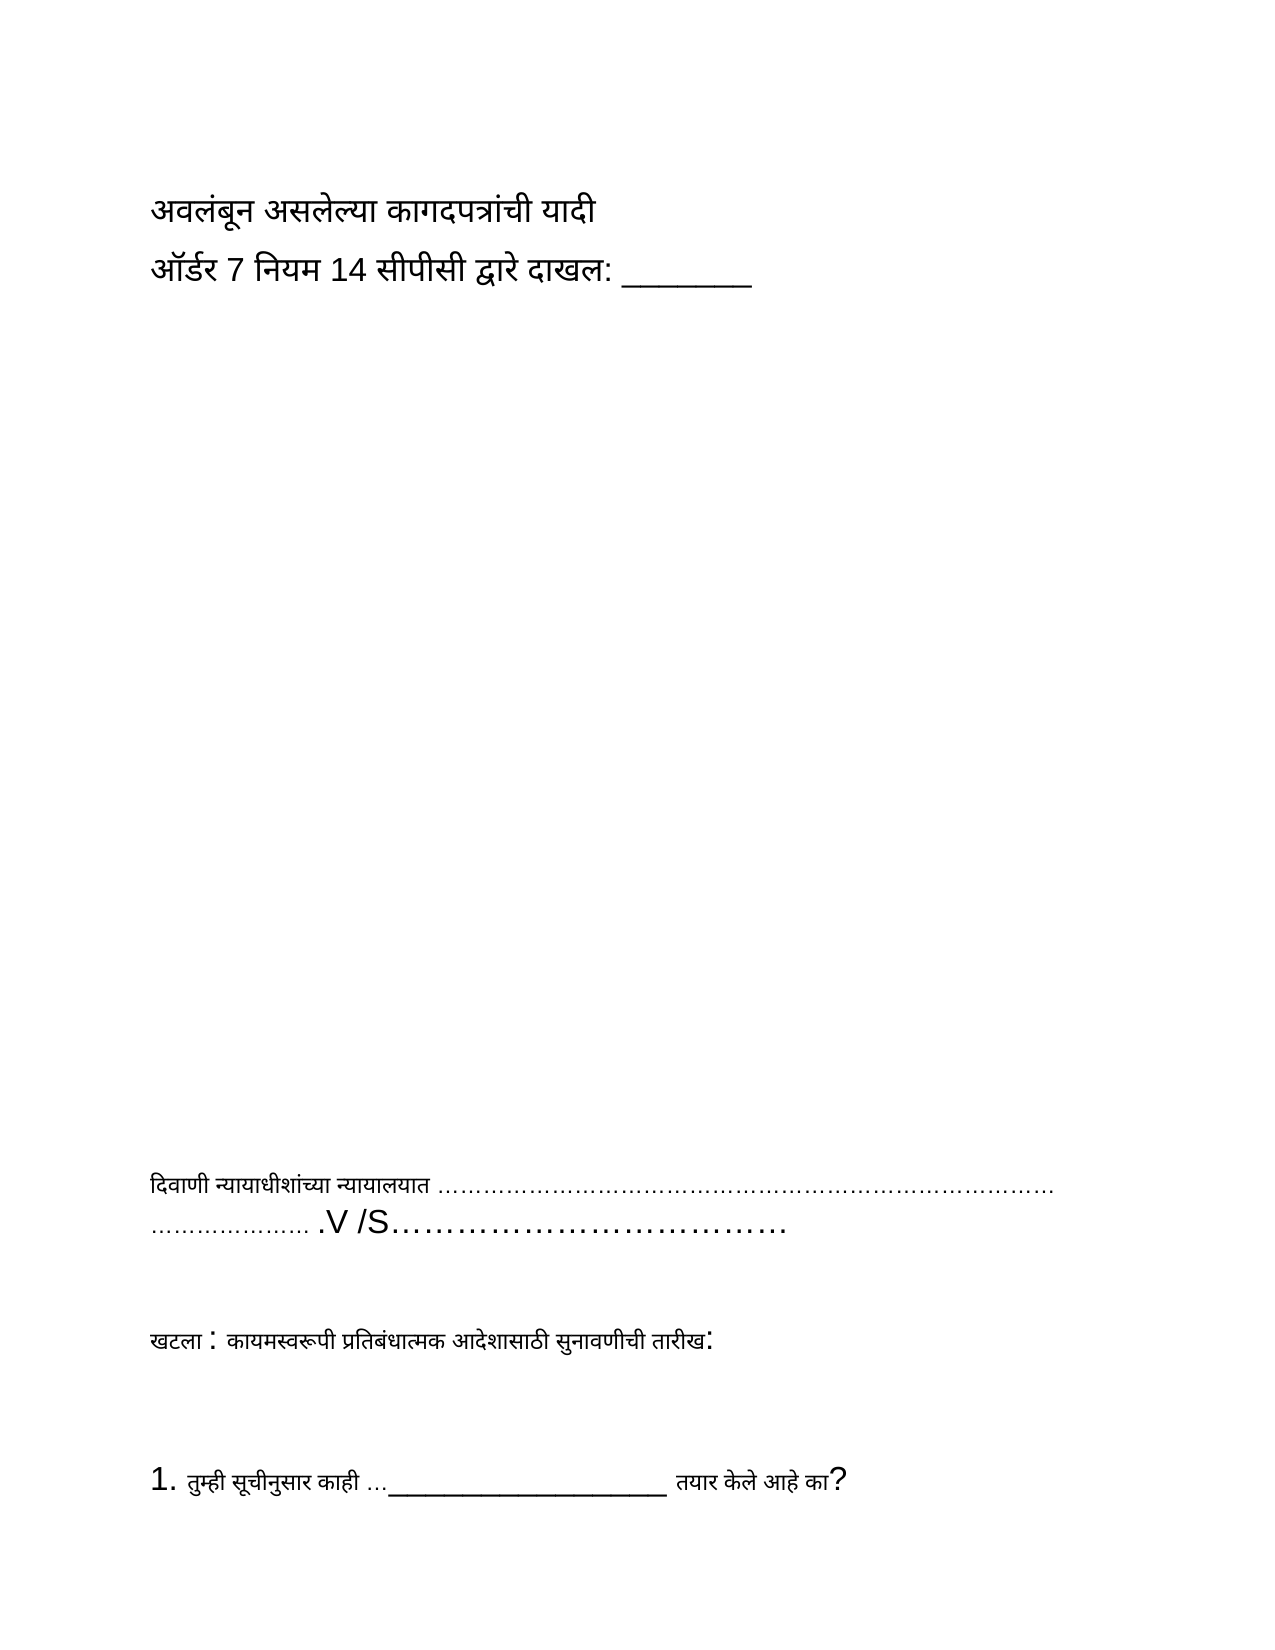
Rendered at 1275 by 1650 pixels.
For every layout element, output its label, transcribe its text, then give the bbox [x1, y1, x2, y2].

text ऑर्डर 7 नियम 14 सीपीसी द्वारे दाखल: _______ [150, 249, 1125, 288]
text खटला : कायमस्वरूपी प्रतिबंधात्मक आदेशासाठी सुनावणीची तारीख: [150, 1318, 1125, 1356]
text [150, 1376, 1125, 1497]
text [150, 150, 1125, 230]
text दिवाणी न्यायाधीशांच्या न्यायालयात ……………………………………………………………………… ………………… .V /S……………………………… [150, 1172, 1125, 1240]
